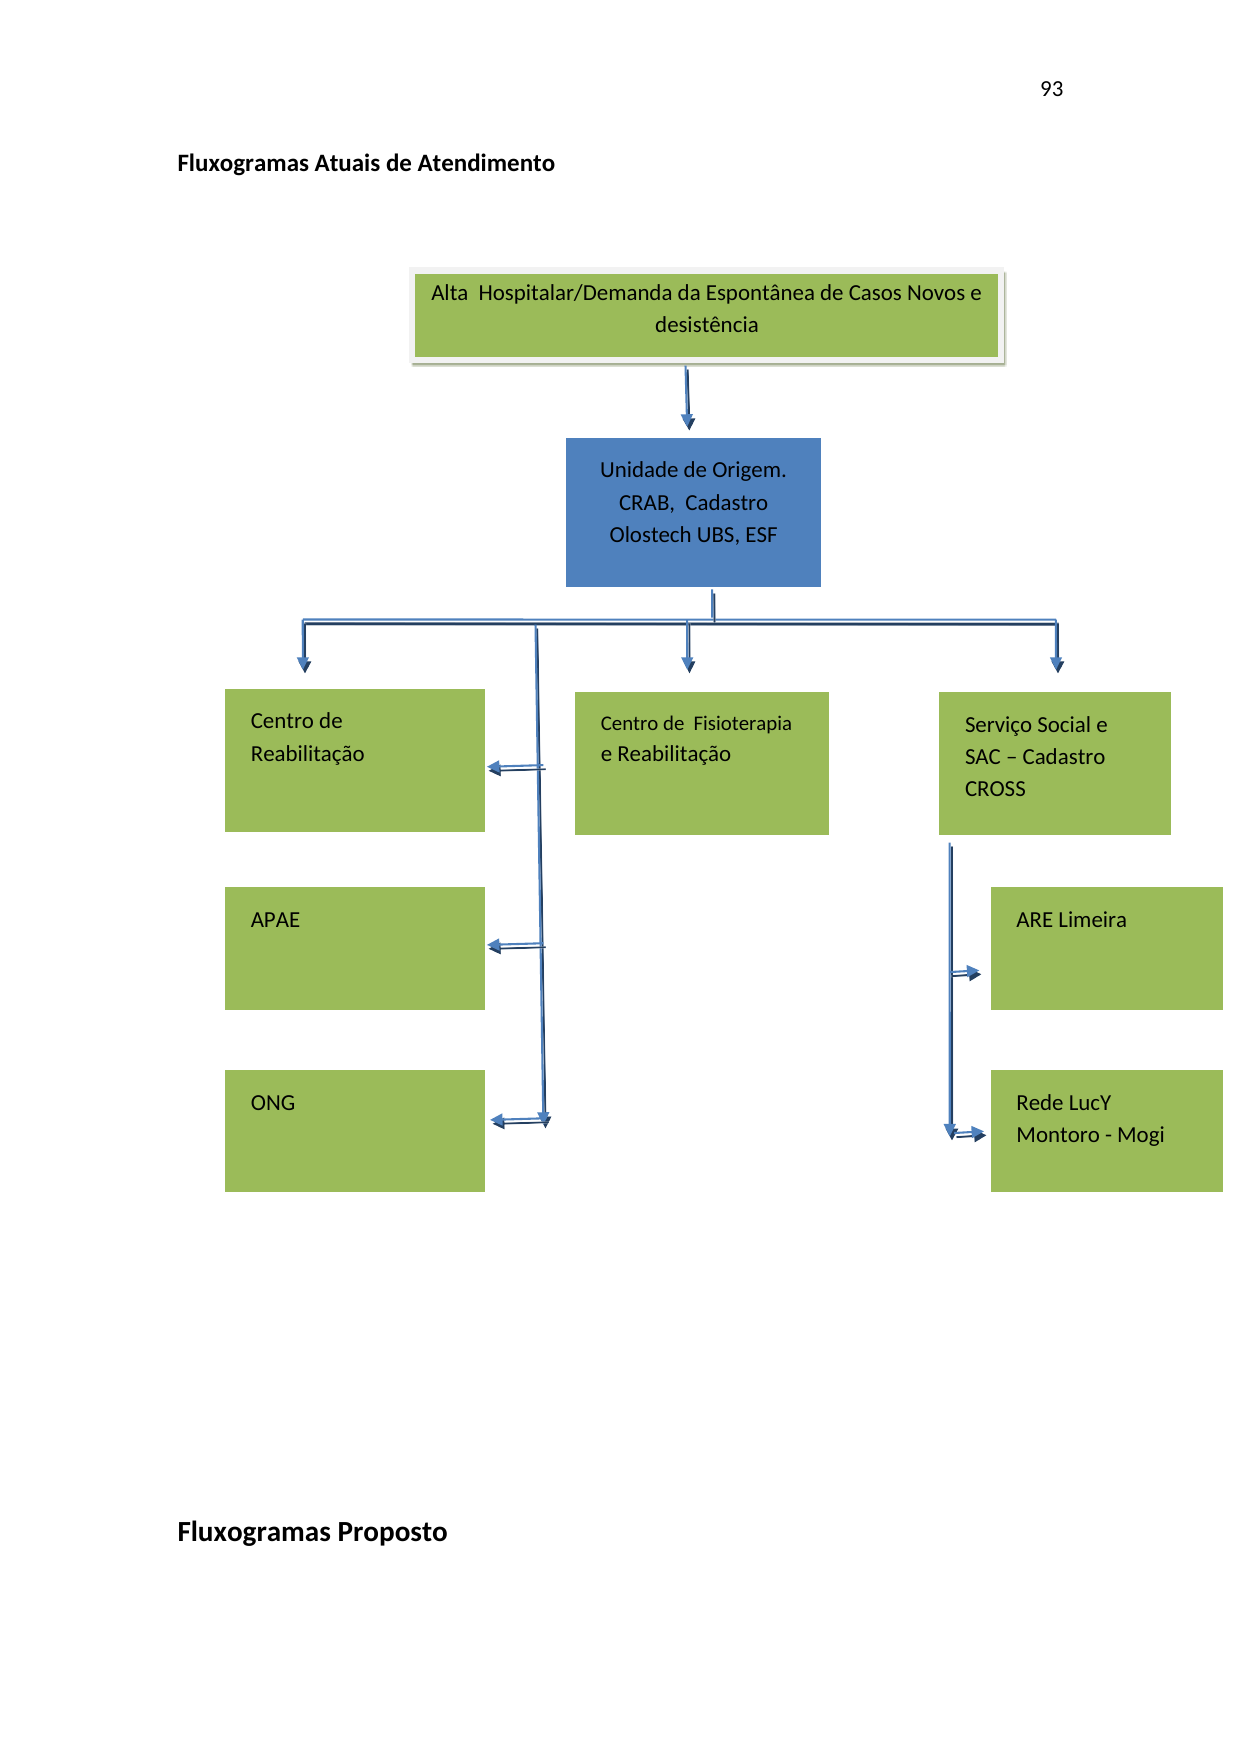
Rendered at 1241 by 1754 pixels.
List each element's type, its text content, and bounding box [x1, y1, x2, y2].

text Fluxogramas Proposto [177, 1513, 1063, 1548]
text Fluxogramas Atuais de Atendimento [177, 148, 1063, 178]
